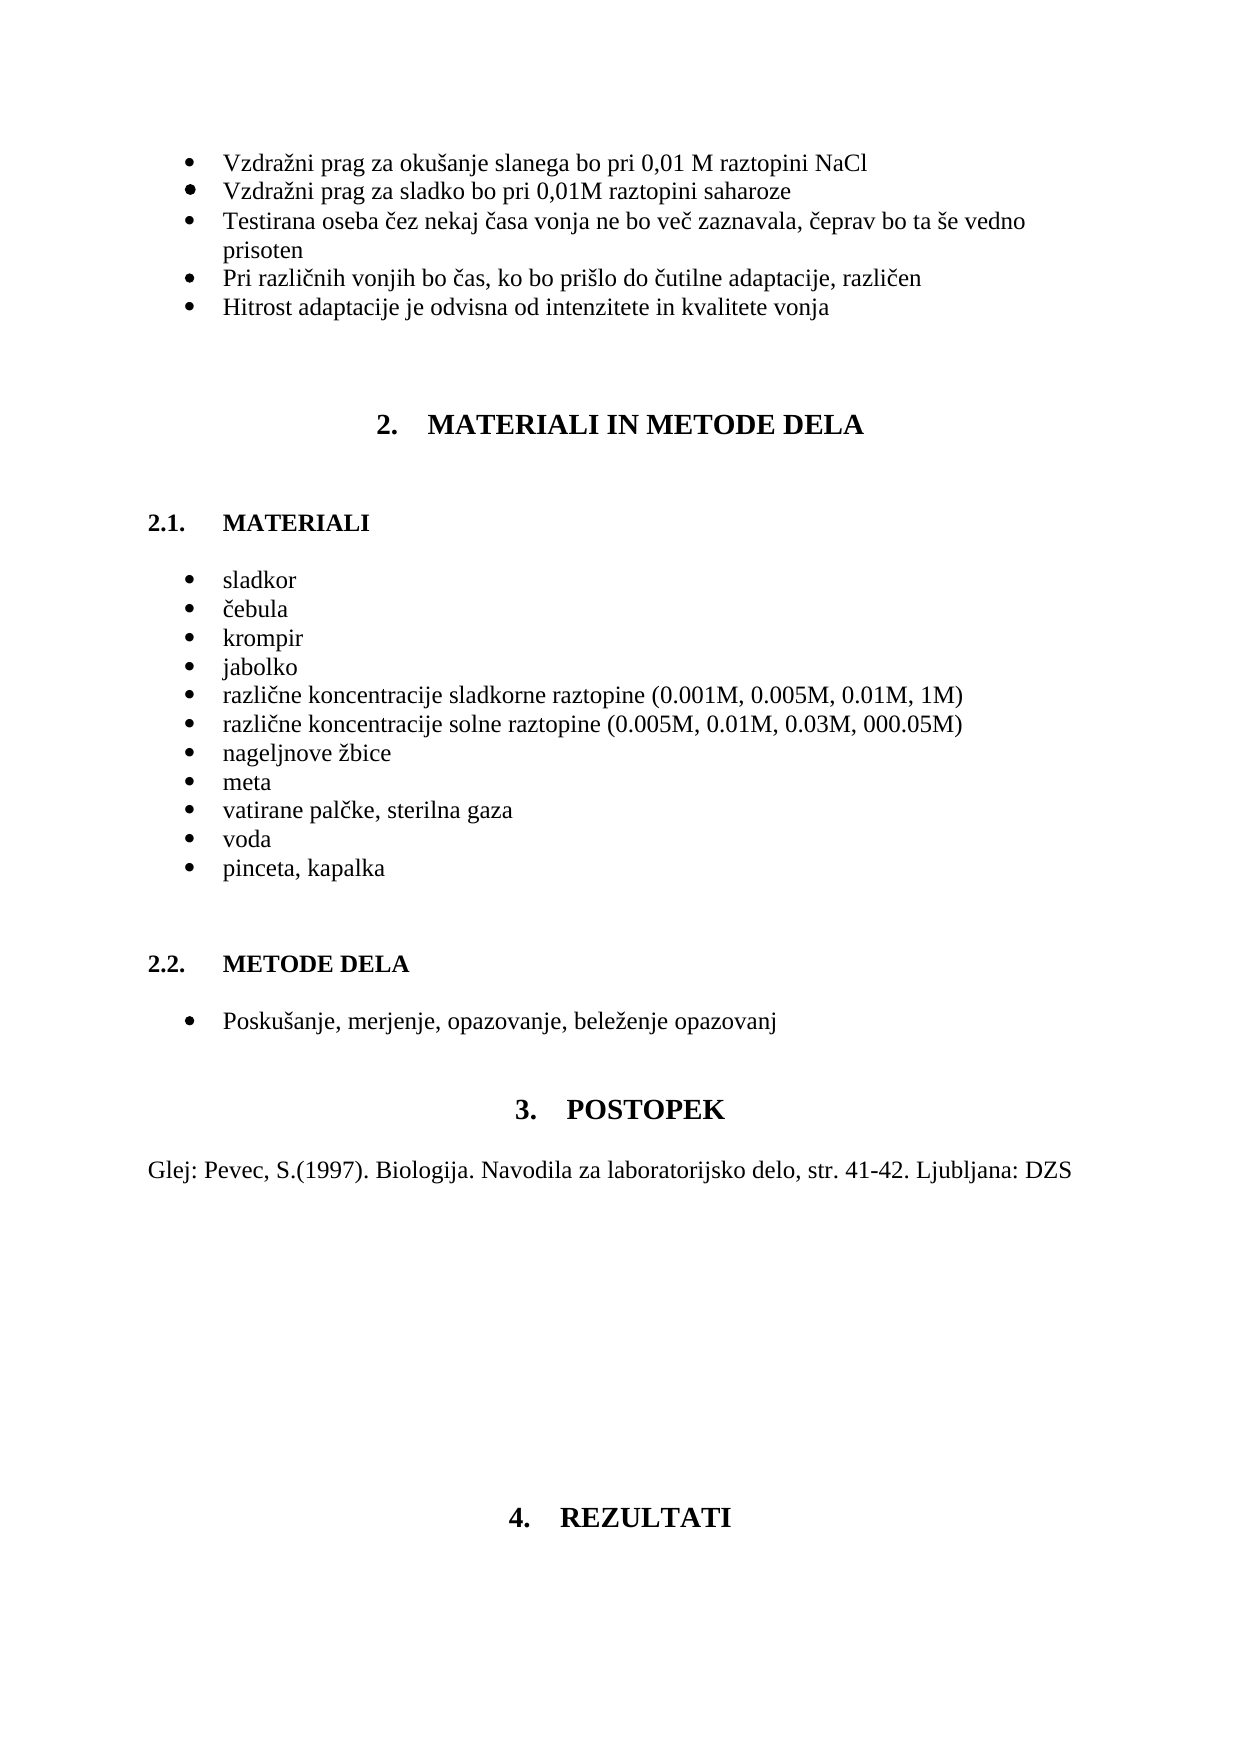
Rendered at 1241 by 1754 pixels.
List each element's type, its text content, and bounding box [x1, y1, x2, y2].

list sladkor [185, 565, 1093, 594]
list POSTOPEK [148, 1092, 1093, 1126]
text Glej: Pevec, S.(1997). Biologija. Navodila za laboratorijsko delo, str. 41-42. Ljubljana: DZS [148, 1155, 1093, 1183]
list pinceta, kapalka [185, 853, 1093, 882]
list MATERIALI IN METODE DELA [148, 407, 1093, 441]
subtitle Testirana oseba čez nekaj časa vonja ne bo več zaznavala, čeprav bo ta še vedno prisoten [185, 206, 1093, 263]
list različne koncentracije solne raztopine (0.005M, 0.01M, 0.03M, 000.05M) [185, 709, 1093, 738]
list REZULTATI [148, 1500, 1093, 1533]
list krompir [185, 623, 1093, 652]
list različne koncentracije sladkorne raztopine (0.001M, 0.005M, 0.01M, 1M) [185, 680, 1093, 709]
list Pri različnih vonjih bo čas, ko bo prišlo do čutilne adaptacije, različen [185, 263, 1093, 292]
list Hitrost adaptacije je odvisna od intenzitete in kvalitete vonja [185, 292, 1093, 321]
subtitle Vzdražni prag za okušanje slanega bo pri 0,01 M raztopini NaCl [185, 148, 1093, 176]
list jabolko [185, 652, 1093, 680]
list MATERIALI [148, 508, 1093, 537]
list meta [185, 767, 1093, 795]
list Vzdražni prag za sladko bo pri 0,01M raztopini saharoze [185, 176, 1093, 206]
list Poskušanje, merjenje, opazovanje, beleženje opazovanj [185, 1006, 1093, 1035]
list nageljnove žbice [185, 738, 1093, 767]
list METODE DELA [148, 949, 1093, 977]
list voda [185, 824, 1093, 853]
list čebula [185, 594, 1093, 623]
list vatirane palčke, sterilna gaza [185, 795, 1093, 824]
